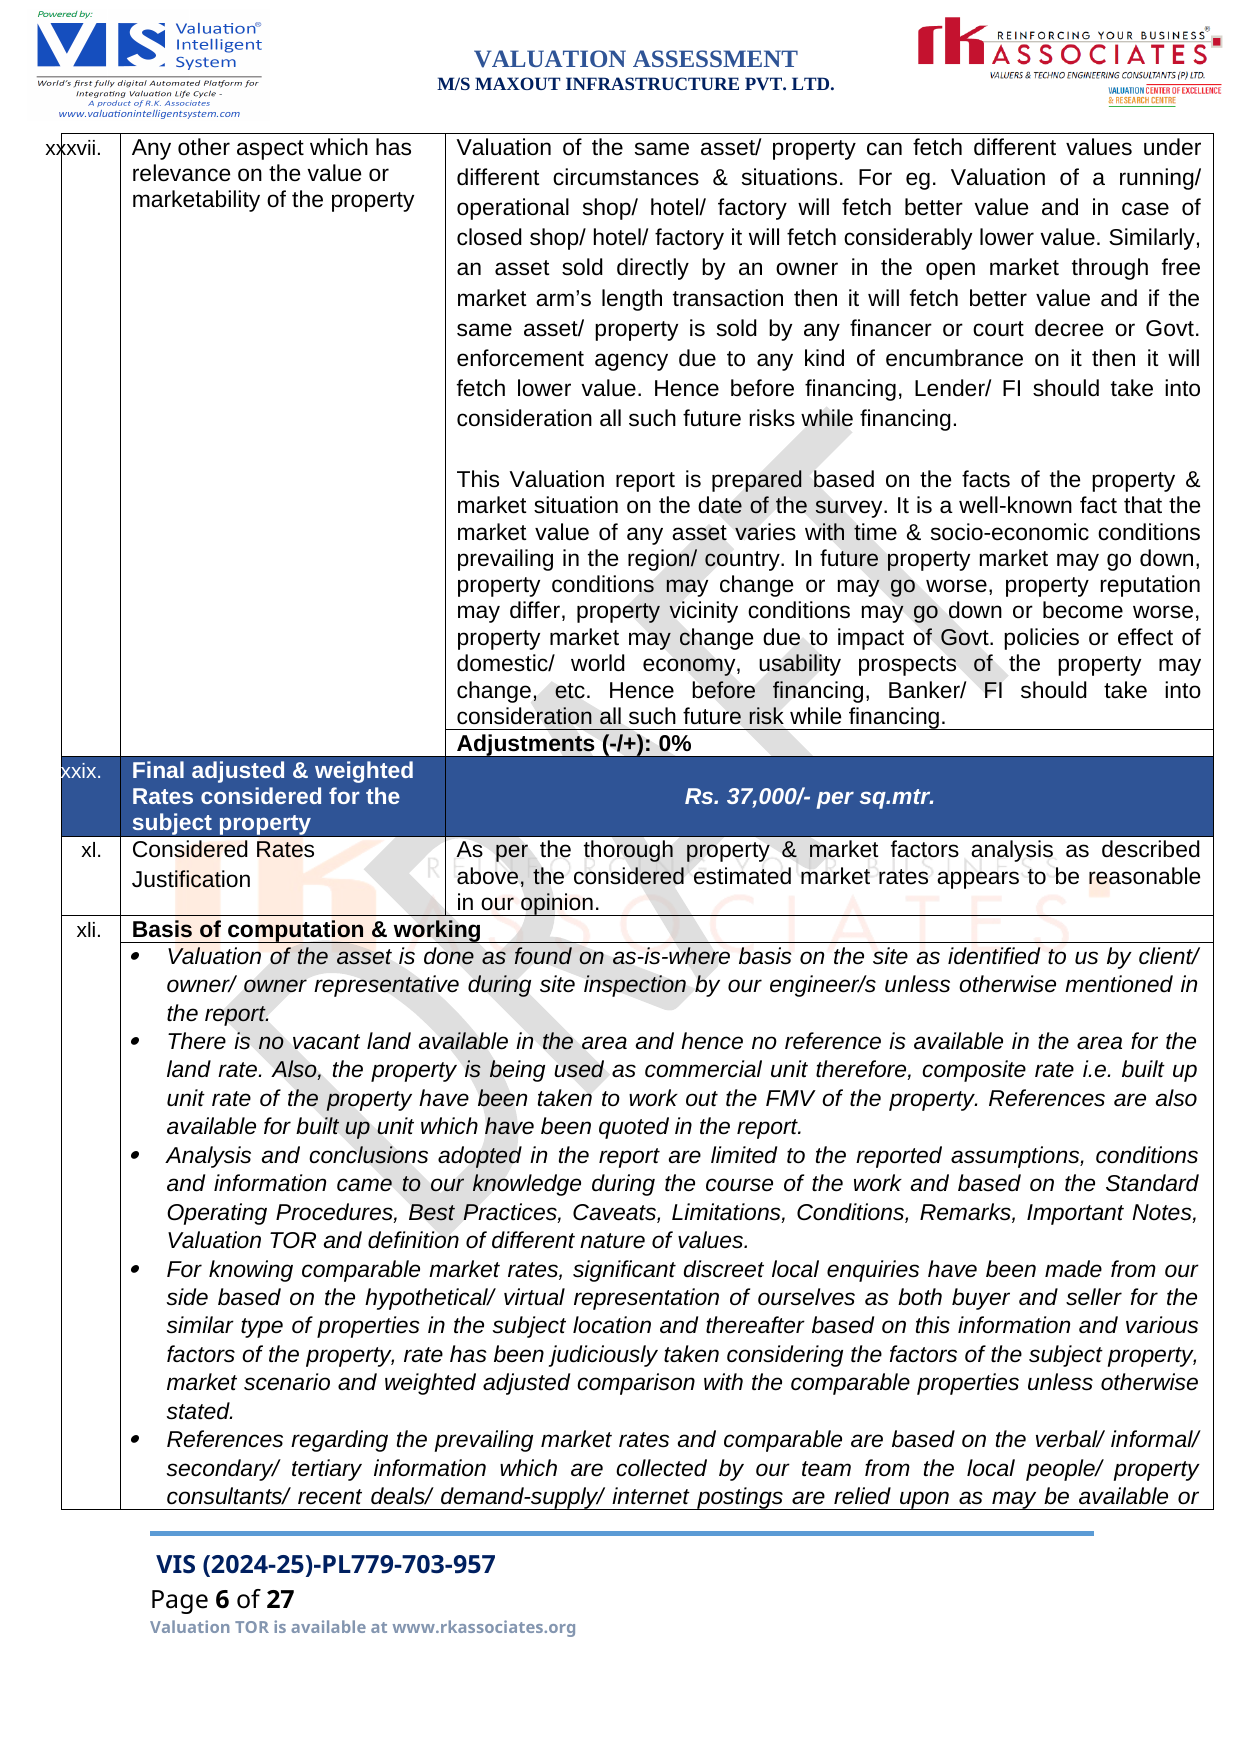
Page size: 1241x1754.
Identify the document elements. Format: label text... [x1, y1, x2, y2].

table_cell Rs. 37,000/- per sq.mtr. [446, 757, 1213, 836]
table_cell Final adjusted & weighted Rates considered for the subject property [121, 757, 445, 836]
table_cell Basis of computation & working [121, 916, 1213, 942]
table_cell Adjustments (-/+): [446, 730, 1213, 756]
table_cell As per the thorough property & market factors analysis as described above, the considered estimated market rates appears to be reasonable in our opinion. [446, 837, 1213, 915]
table_cell [62, 916, 120, 1509]
picture [912, 9, 1225, 110]
table_cell Any other aspect which has relevance on the value or marketability of the property [121, 134, 445, 756]
picture [26, 9, 270, 121]
table_cell [62, 134, 120, 756]
table_cell Considered Rates Justification [121, 837, 445, 915]
table_cell Valuation of the same asset/ property can fetch different values under different circumstances & situations. For eg. Valuation of a running/ operational shop/ hotel/ factory will fetch better value and in case of closed shop/ hotel/ factory it will fetch considerably lower value. Similarly, an asset sold directly by an owner in the open market through free market arm’s length transaction then it will fetch better value and if the same asset/ property is sold by any financer or court decree or Govt. enforcement agency due to any kind of encumbrance on it then it will fetch lower value. Hence before financing, Lender/ FI should take into consideration all such future risks while financing. This Valuation report is prepared based on the facts of the property & market situation on the date of the survey. It is a well-known fact that the market value of any asset varies with time & socio-economic conditions prevailing in the region/ country. In future property market may go down, property conditions may change or may go worse, property reputation may differ, property vicinity conditions may go down or become worse, property market may change due to impact of Govt. policies or effect of domestic/ world economy, usability prospects of the property may change, etc. Hence before financing, Banker/ FI should take into consideration all such future risk while financing. [446, 134, 1213, 729]
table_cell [121, 943, 1213, 1509]
table_cell [62, 837, 120, 915]
table_cell [62, 757, 120, 836]
